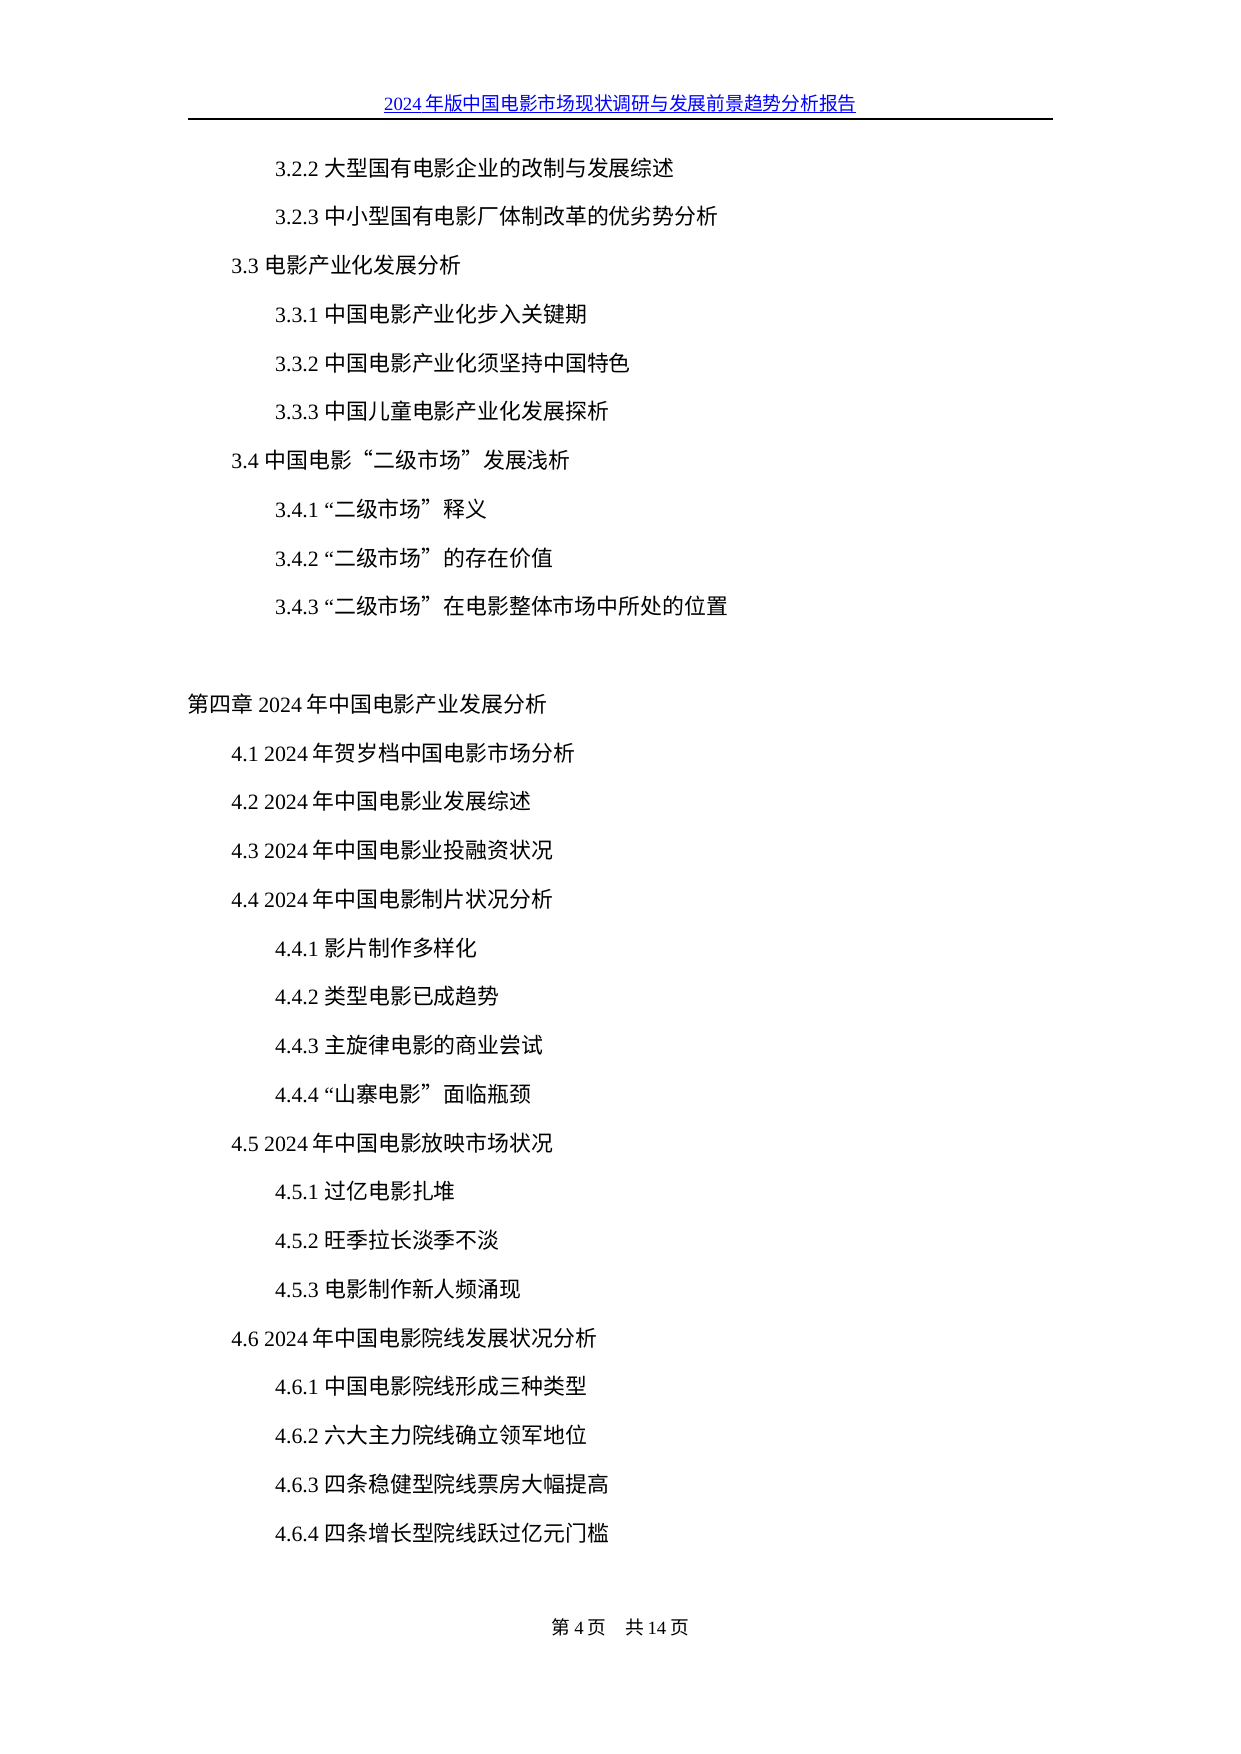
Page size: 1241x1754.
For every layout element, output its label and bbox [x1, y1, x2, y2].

text [187, 150, 1053, 1548]
